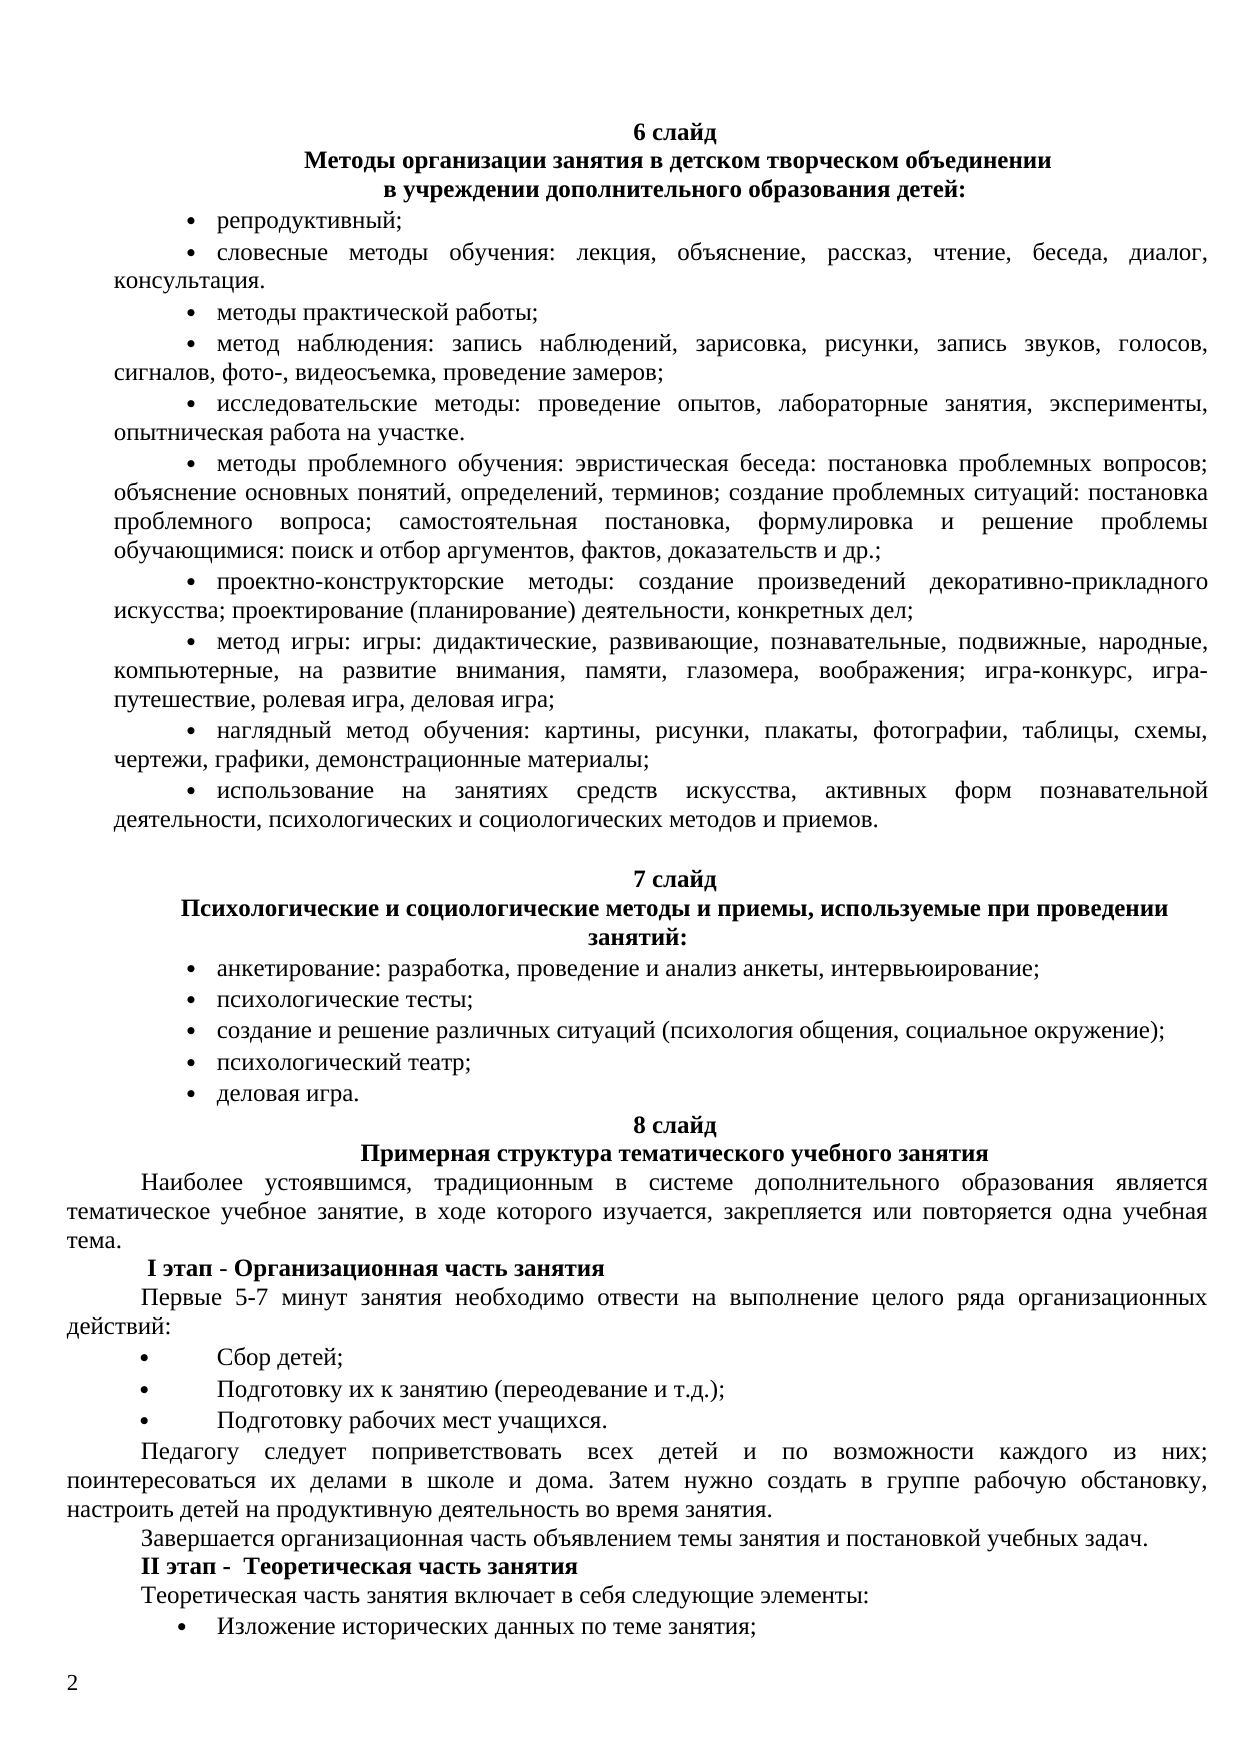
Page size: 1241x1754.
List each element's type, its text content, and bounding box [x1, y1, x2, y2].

text Наиболее устоявшимся, традиционным в системе дополнительного образования является тематическое учебное занятие, в ходе которого изучается, закрепляется или повторяется одна учебная тема. [67, 1167, 1209, 1253]
list анкетирование: разработка, проведение и анализ анкеты, интервьюирование; [113, 953, 1209, 982]
text II этап - Теоретическая часть занятия [67, 1551, 1209, 1580]
list проектно-конструкторские методы: создание произведений декоративно-прикладного искусства; проектирование (планирование) деятельности, конкретных дел; [113, 566, 1209, 624]
text Педагогу следует поприветствовать всех детей и по возможности каждого из них; поинтересоваться их делами в школе и дома. Затем нужно создать в группе рабочую обстановку, настроить детей на продуктивную деятельность во время занятия. [67, 1436, 1209, 1523]
list Подготовку их к занятию (переодевание и т.д.); [67, 1374, 1209, 1402]
text 6 слайд [67, 117, 1209, 145]
text 8 слайд [67, 1110, 1209, 1138]
list Изложение исторических данных по теме занятия; [104, 1611, 1209, 1640]
list психологический театр; [113, 1047, 1209, 1076]
list деловая игра. [113, 1078, 1209, 1107]
list методы проблемного обучения: эвристическая беседа: постановка проблемных вопросов; объяснение основных понятий, определений, терминов; создание проблемных ситуаций: постановка проблемного вопроса; самостоятельная постановка, формулировка и решение проблемы обучающимися: поиск и отбор аргументов, фактов, доказательств и др.; [113, 448, 1209, 563]
list методы практической работы; [113, 297, 1209, 326]
text Теоретическая часть занятия включает в себя следующие элементы: [67, 1580, 1209, 1609]
list словесные методы обучения: лекция, объяснение, рассказ, чтение, беседа, диалог, консультация. [113, 237, 1209, 294]
list Подготовку рабочих мест учащихся. [67, 1405, 1209, 1434]
list наглядный метод обучения: картины, рисунки, плакаты, фотографии, таблицы, схемы, чертежи, графики, демонстрационные материалы; [113, 715, 1209, 773]
text Завершается организационная часть объявлением темы занятия и постановкой учебных задач. [67, 1523, 1209, 1551]
text Первые 5-7 минут занятия необходимо отвести на выполнение целого ряда организационных действий: [67, 1282, 1209, 1340]
text в учреждении дополнительного образования детей: [67, 174, 1209, 203]
list репродуктивный; [113, 206, 1209, 234]
list Сбор детей; [67, 1342, 1209, 1371]
list использование на занятиях средств искусства, активных форм познавательной деятельности, психологических и социологических методов и приемов. [113, 775, 1209, 833]
list метод игры: игры: дидактические, развивающие, познавательные, подвижные, народные, компьютерные, на развитие внимания, памяти, глазомера, воображения; игра-конкурс, игра-путешествие, ролевая игра, деловая игра; [113, 626, 1209, 712]
text Методы организации занятия в детском творческом объединении [67, 145, 1209, 174]
list создание и решение различных ситуаций (психология общения, социальное окружение); [113, 1016, 1209, 1044]
list психологические тесты; [113, 984, 1209, 1013]
text I этап - Организационная часть занятия [67, 1253, 1209, 1282]
text Примерная структура тематического учебного занятия [67, 1138, 1209, 1167]
text Психологические и социологические методы и приемы, используемые при проведении занятий: [67, 893, 1209, 950]
list метод наблюдения: запись наблюдений, зарисовка, рисунки, запись звуков, голосов, сигналов, фото-, видеосъемка, проведение замеров; [113, 328, 1209, 386]
text 7 слайд [67, 864, 1209, 893]
list исследовательские методы: проведение опытов, лабораторные занятия, эксперименты, опытническая работа на участке. [113, 388, 1209, 446]
